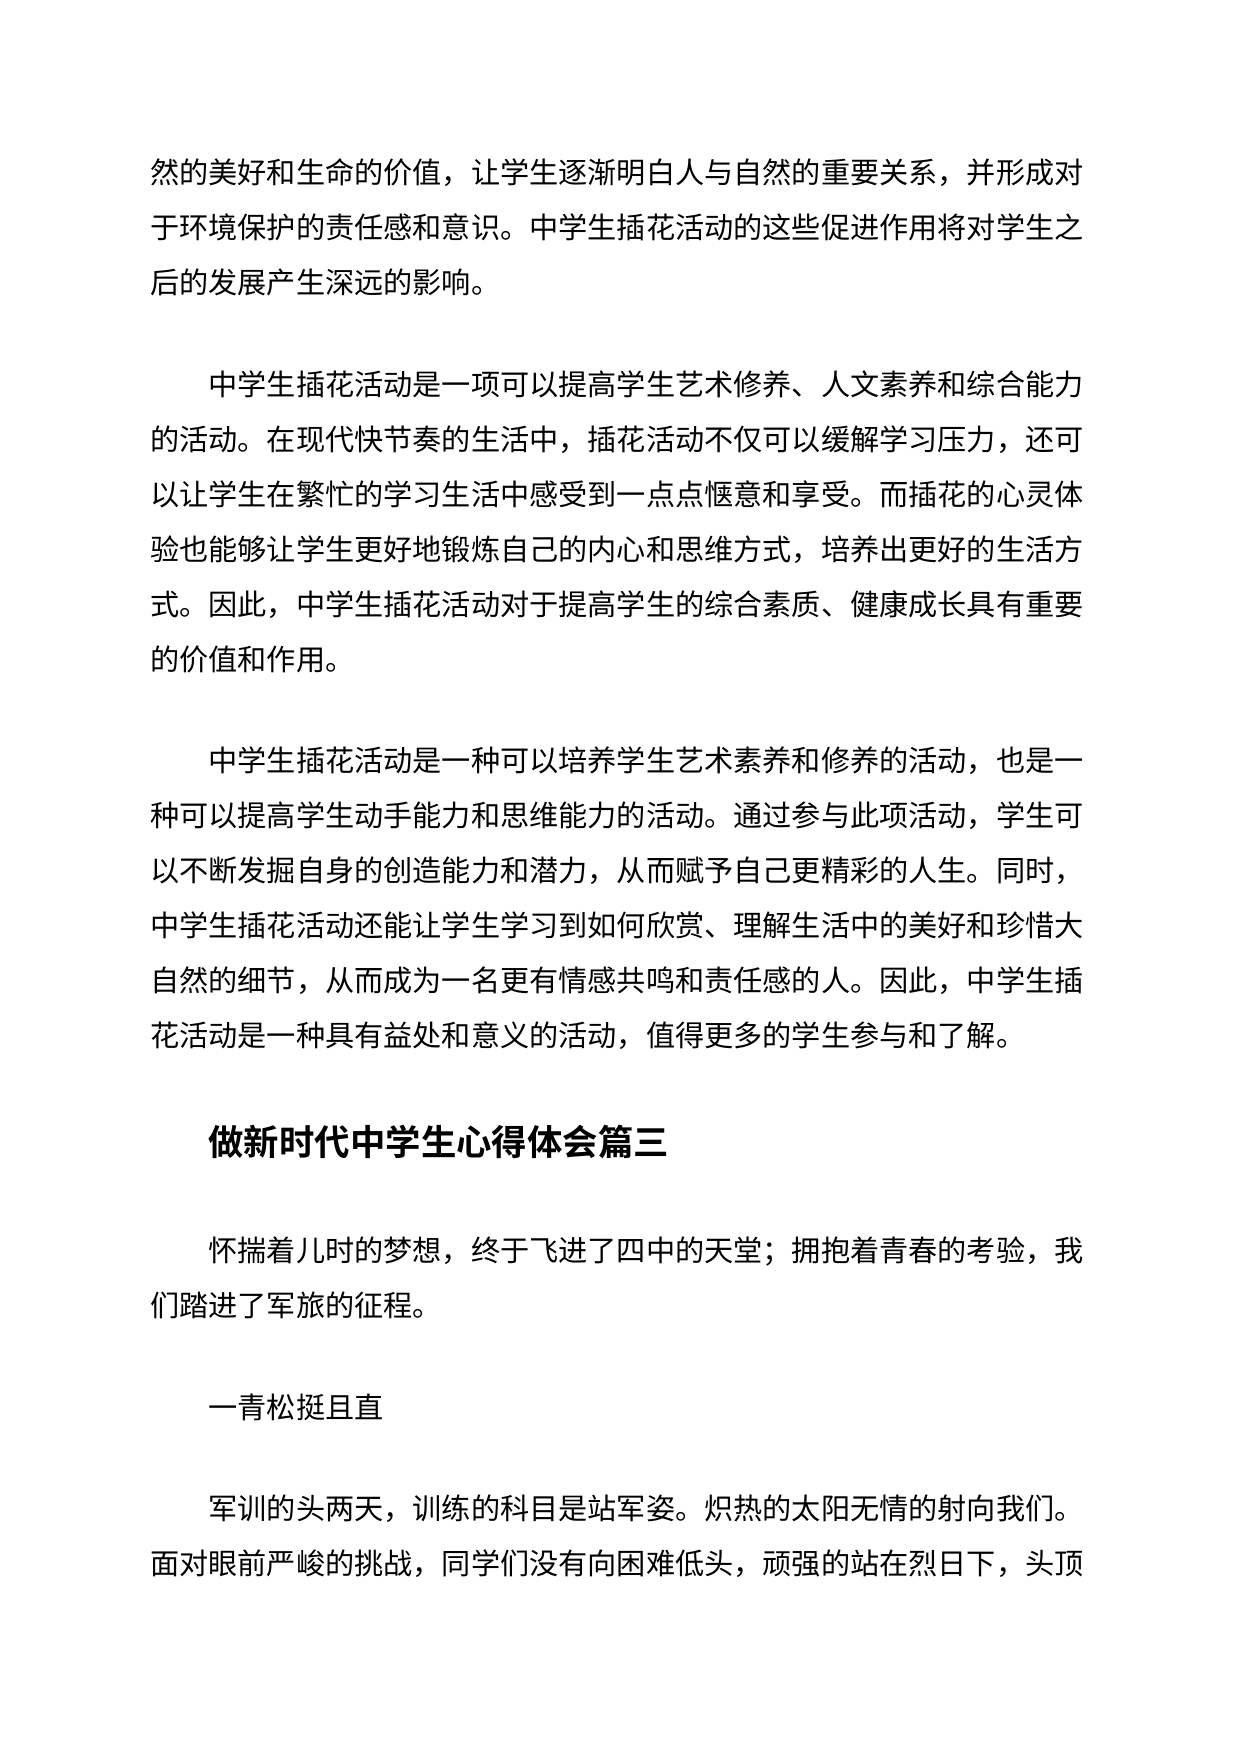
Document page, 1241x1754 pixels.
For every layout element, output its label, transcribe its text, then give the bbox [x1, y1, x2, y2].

text 做新时代中学生心得体会篇三 [150, 1114, 1090, 1165]
text 怀揣着儿时的梦想，终于飞进了四中的天堂；拥抱着青春的考验，我们踏进了军旅的征程。 [150, 1227, 1090, 1325]
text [150, 150, 1090, 302]
text 中学生插花活动是一项可以提高学生艺术修养、人文素养和综合能力的活动。在现代快节奏的生活中，插花活动不仅可以缓解学习压力，还可以让学生在繁忙的学习生活中感受到一点点惬意和享受。而插花的心灵体验也能够让学生更好地锻炼自己的内心和思维方式，培养出更好的生活方式。因此，中学生插花活动对于提高学生的综合素质、健康成长具有重要的价值和作用。 [150, 362, 1090, 678]
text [150, 1486, 1090, 1583]
text 一青松挺且直 [150, 1384, 1090, 1426]
text 中学生插花活动是一种可以培养学生艺术素养和修养的活动，也是一种可以提高学生动手能力和思维能力的活动。通过参与此项活动，学生可以不断发掘自身的创造能力和潜力，从而赋予自己更精彩的人生。同时，中学生插花活动还能让学生学习到如何欣赏、理解生活中的美好和珍惜大自然的细节，从而成为一名更有情感共鸣和责任感的人。因此，中学生插花活动是一种具有益处和意义的活动，值得更多的学生参与和了解。 [150, 738, 1090, 1054]
